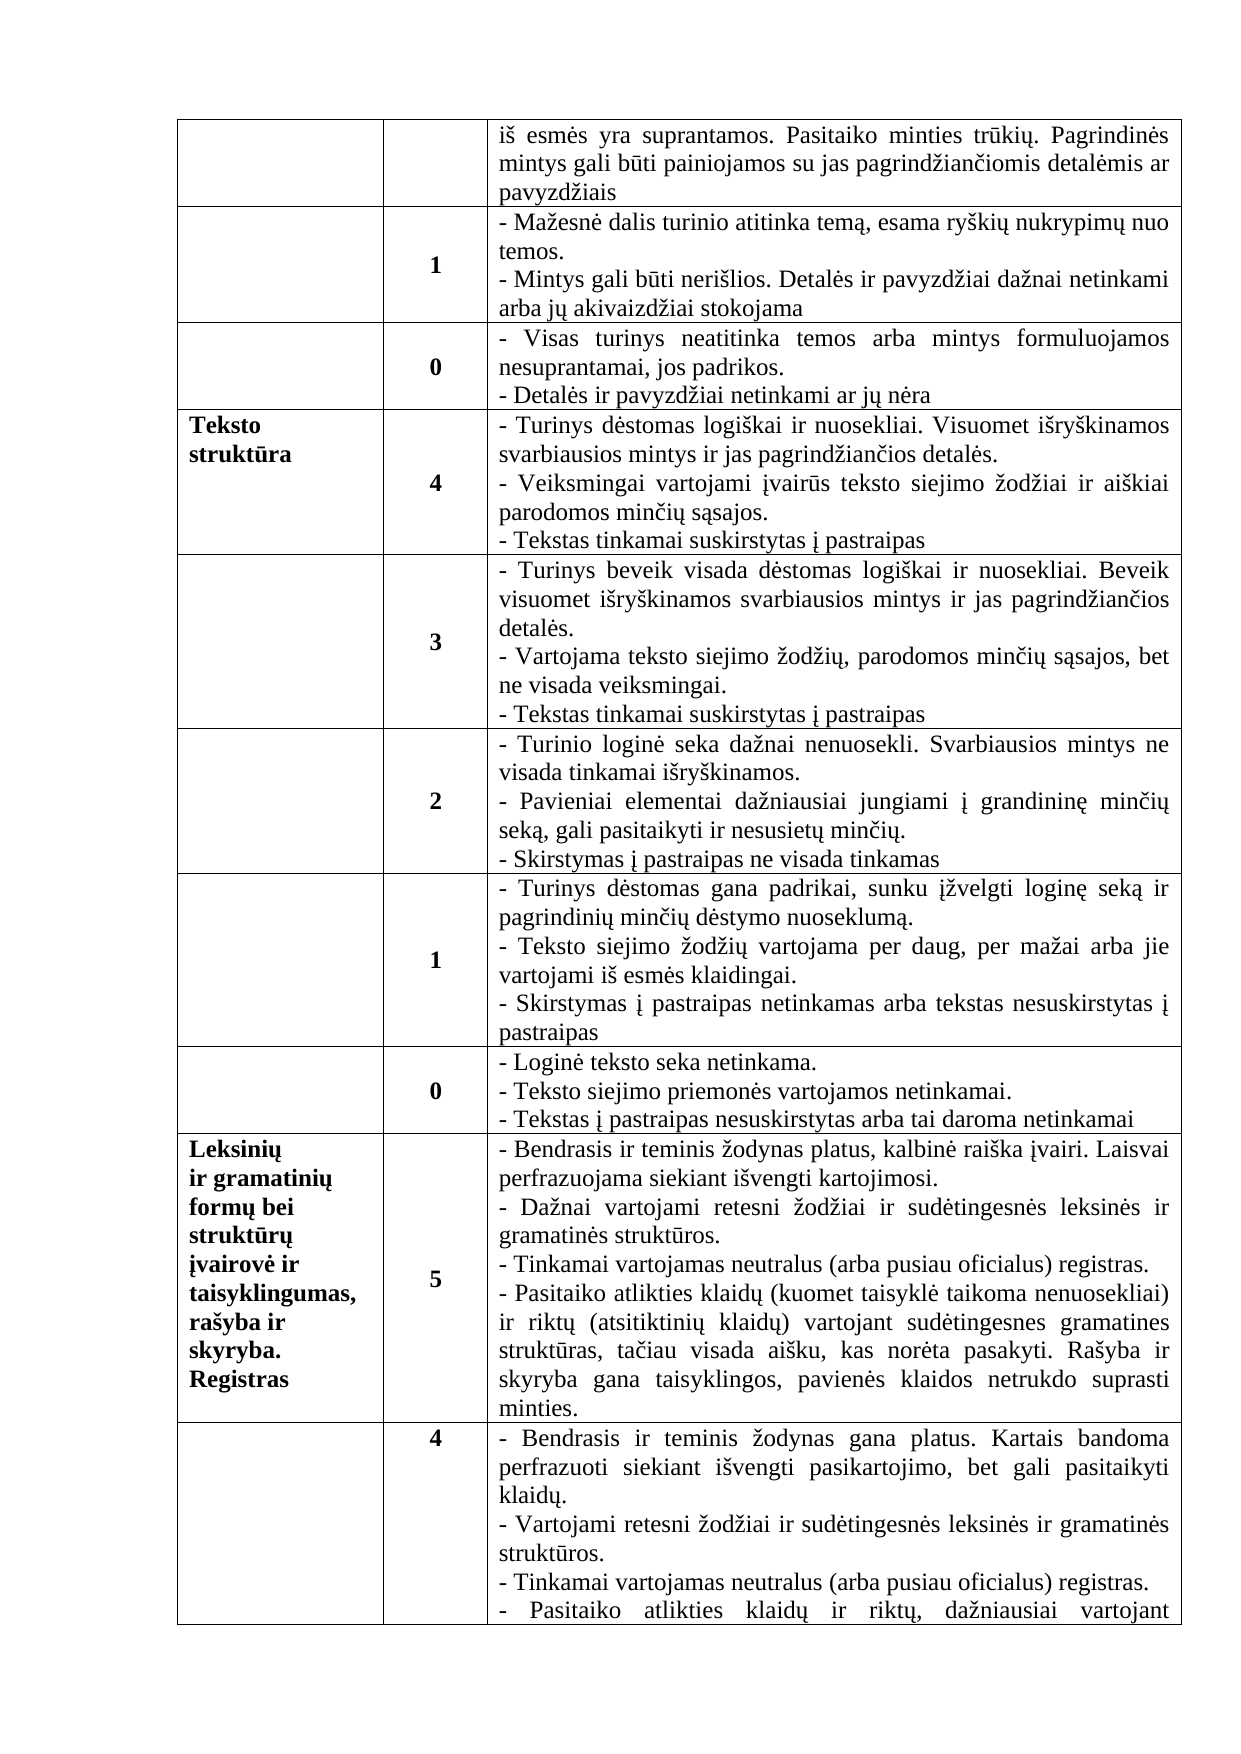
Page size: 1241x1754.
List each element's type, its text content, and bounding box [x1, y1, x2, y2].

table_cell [488, 120, 1181, 206]
table_cell 1 [384, 874, 487, 1046]
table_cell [488, 1423, 1181, 1624]
table_cell - Turinys beveik visada dėstomas logiškai ir nuosekliai. Beveik visuomet išryškinamos svarbiausios mintys ir jas pagrindžiančios detalės. - Vartojama teksto siejimo žodžių, parodomos minčių sąsajos, bet ne visada veiksmingai. - Tekstas tinkamai suskirstytas į pastraipas [488, 555, 1181, 728]
table_cell 1 [384, 207, 487, 322]
table_cell - Turinys dėstomas gana padrikai, sunku įžvelgti loginę seką ir pagrindinių minčių dėstymo nuoseklumą. - Teksto siejimo žodžių vartojama per daug, per mažai arba jie vartojami iš esmės klaidingai. - Skirstymas į pastraipas netinkamas arba tekstas nesuskirstytas į pastraipas [488, 874, 1181, 1046]
table_cell [178, 323, 383, 409]
table_cell [178, 120, 383, 206]
table_cell - Loginė teksto seka netinkama. - Teksto siejimo priemonės vartojamos netinkamai. - Tekstas į pastraipas nesuskirstytas arba tai daroma netinkamai [488, 1047, 1181, 1133]
table_cell 4 [384, 1423, 487, 1624]
table_cell - Bendrasis ir teminis žodynas platus, kalbinė raiška įvairi. Laisvai perfrazuojama siekiant išvengti kartojimosi. - Dažnai vartojami retesni žodžiai ir sudėtingesnės leksinės ir gramatinės struktūros. - Tinkamai vartojamas neutralus (arba pusiau oficialus) registras. - Pasitaiko atlikties klaidų (kuomet taisyklė taikoma nenuosekliai) ir riktų (atsitiktinių klaidų) vartojant sudėtingesnes gramatines struktūras, tačiau visada aišku, kas norėta pasakyti. Rašyba ir skyryba gana taisyklingos, pavienės klaidos netrukdo suprasti minties. [488, 1134, 1181, 1422]
table_cell - Mažesnė dalis turinio atitinka temą, esama ryškių nukrypimų nuo temos. - Mintys gali būti nerišlios. Detalės ir pavyzdžiai dažnai netinkami arba jų akivaizdžiai stokojama [488, 207, 1181, 322]
table_cell [178, 207, 383, 322]
table_cell 0 [384, 1047, 487, 1133]
table_cell Teksto struktūra [178, 410, 383, 554]
table_cell 4 [384, 410, 487, 554]
table_cell Leksinių ir gramatinių formų bei struktūrų įvairovė ir taisyklingumas, rašyba ir skyryba. Registras [178, 1134, 383, 1422]
table_cell - Turinio loginė seka dažnai nenuosekli. Svarbiausios mintys ne visada tinkamai išryškinamos. - Pavieniai elementai dažniausiai jungiami į grandininę minčių seką, gali pasitaikyti ir nesusietų minčių. - Skirstymas į pastraipas ne visada tinkamas [488, 729, 1181, 872]
table_cell 2 [384, 120, 487, 206]
table_cell - Turinys dėstomas logiškai ir nuosekliai. Visuomet išryškinamos svarbiausios mintys ir jas pagrindžiančios detalės. - Veiksmingai vartojami įvairūs teksto siejimo žodžiai ir aiškiai parodomos minčių sąsajos. - Tekstas tinkamai suskirstytas į pastraipas [488, 410, 1181, 554]
table_cell 5 [384, 1134, 487, 1422]
table_cell 3 [384, 555, 487, 728]
table_cell [178, 1047, 383, 1133]
table_cell 0 [384, 323, 487, 409]
table_cell [178, 1423, 383, 1624]
table_cell [178, 555, 383, 728]
table_cell [178, 874, 383, 1046]
table_cell 2 [384, 729, 487, 872]
table_cell - Visas turinys neatitinka temos arba mintys formuluojamos nesuprantamai, jos padrikos. - Detalės ir pavyzdžiai netinkami ar jų nėra [488, 323, 1181, 409]
table_cell [178, 729, 383, 872]
